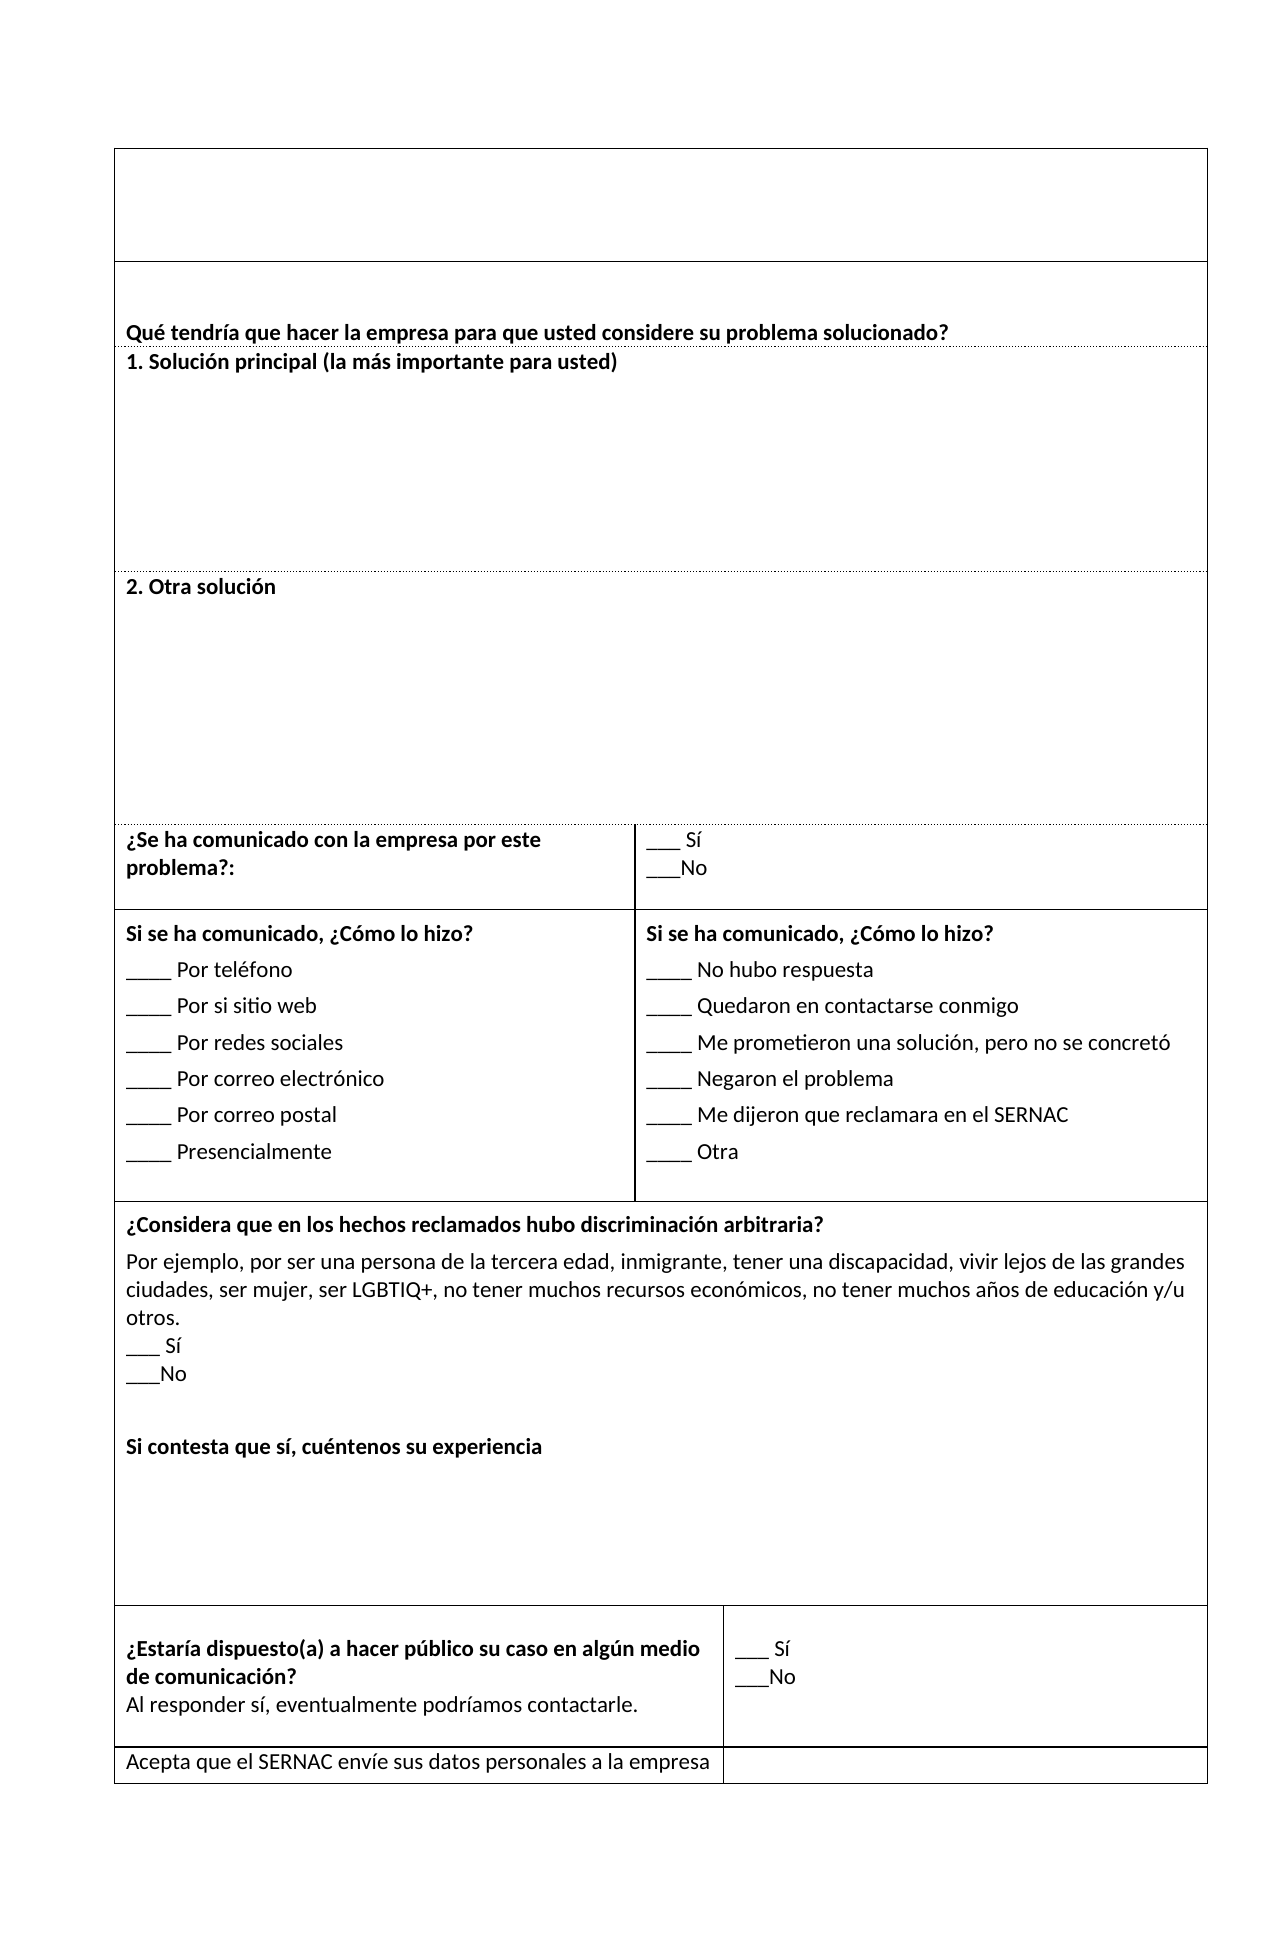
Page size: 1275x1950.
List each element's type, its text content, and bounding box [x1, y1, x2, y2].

table_cell ¿Estaría dispuesto(a) a hacer público su caso en algún medio de comunicación? Al responder sí, eventualmente podríamos contactarle. [115, 1606, 723, 1746]
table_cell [115, 1748, 723, 1783]
table_cell ¿Se ha comunicado con la empresa por este problema?: [115, 824, 634, 909]
table_cell ___ Sí ___No [724, 1606, 1207, 1746]
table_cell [115, 149, 1207, 261]
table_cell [724, 1748, 1207, 1783]
table_cell 1. Solución principal (la más importante para usted) [115, 346, 1207, 571]
table_cell Si se ha comunicado, ¿Cómo lo hizo? ____ No hubo respuesta ____ Quedaron en contactarse conmigo ____ Me prometieron una solución, pero no se concretó ____ Negaron el problema ____ Me dijeron que reclamara en el SERNAC ____ Otra [636, 910, 1207, 1201]
table_cell ¿Considera que en los hechos reclamados hubo discriminación arbitraria? Por ejemplo, por ser una persona de la tercera edad, inmigrante, tener una discapacidad, vivir lejos de las grandes ciudades, ser mujer, ser LGBTIQ+, no tener muchos recursos económicos, no tener muchos años de educación y/u otros. ___ Sí ___No Si contesta que sí, cuéntenos su experiencia [115, 1202, 1207, 1605]
table_cell Qué tendría que hacer la empresa para que usted considere su problema solucionado? [115, 262, 1207, 346]
table_cell 2. Otra solución [115, 571, 1207, 824]
table_cell ___ Sí ___No [636, 824, 1207, 909]
table_cell Si se ha comunicado, ¿Cómo lo hizo? ____ Por teléfono ____ Por si sitio web ____ Por redes sociales ____ Por correo electrónico ____ Por correo postal ____ Presencialmente [115, 910, 634, 1201]
